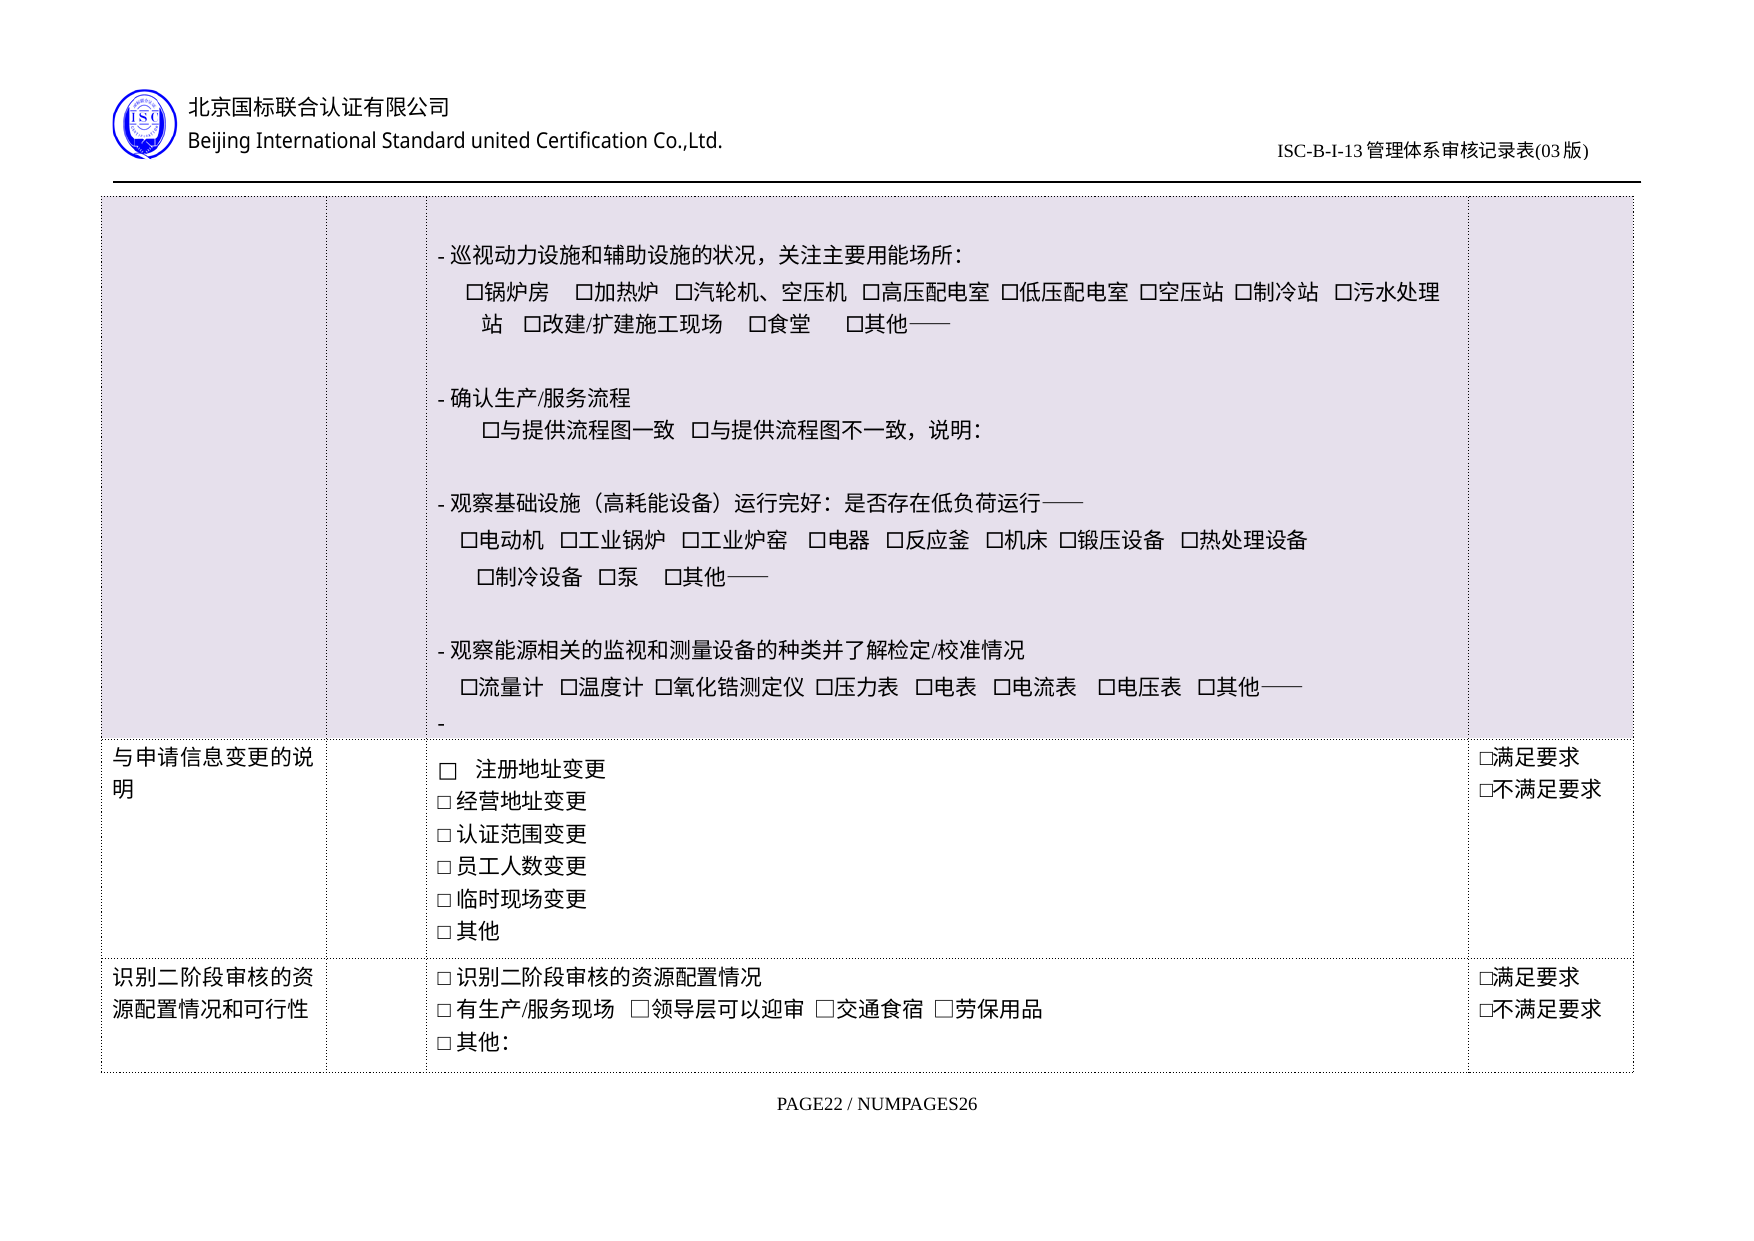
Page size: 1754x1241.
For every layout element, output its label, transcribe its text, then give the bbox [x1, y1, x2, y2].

table_cell □ 识别二阶段审核的资源配置情况 □ 有生产/服务现场 □领导层可以迎审 □交通食宿 □劳保用品 □ 其他： □ 识别二阶段审核的可行性 □ 二阶段日期的可接受性 □审核组成员的可接受性 □一阶段的问题已整改 □ 不存在影响二阶段审核的问题 [426, 958, 1468, 1072]
table_cell 识别二阶段审核的资源配置情况和可行性 [101, 958, 326, 1072]
table_cell [326, 196, 426, 738]
table_cell 注册地址变更 □ 经营地址变更 □ 认证范围变更 □ 员工人数变更 □ 临时现场变更 □ 其他 [426, 739, 1468, 958]
picture [112, 89, 180, 158]
table_cell □满足要求 □不满足要求 [1468, 739, 1633, 958]
table_cell EnMS场所巡查: [101, 196, 326, 738]
table_cell □满足要求 □不满足要求 [1468, 196, 1633, 738]
table_cell [326, 958, 426, 1072]
table_cell [326, 739, 426, 958]
table_cell 与申请信息变更的说明 [101, 739, 326, 958]
table_cell □满足要求 □不满足要求 [1468, 958, 1633, 1072]
